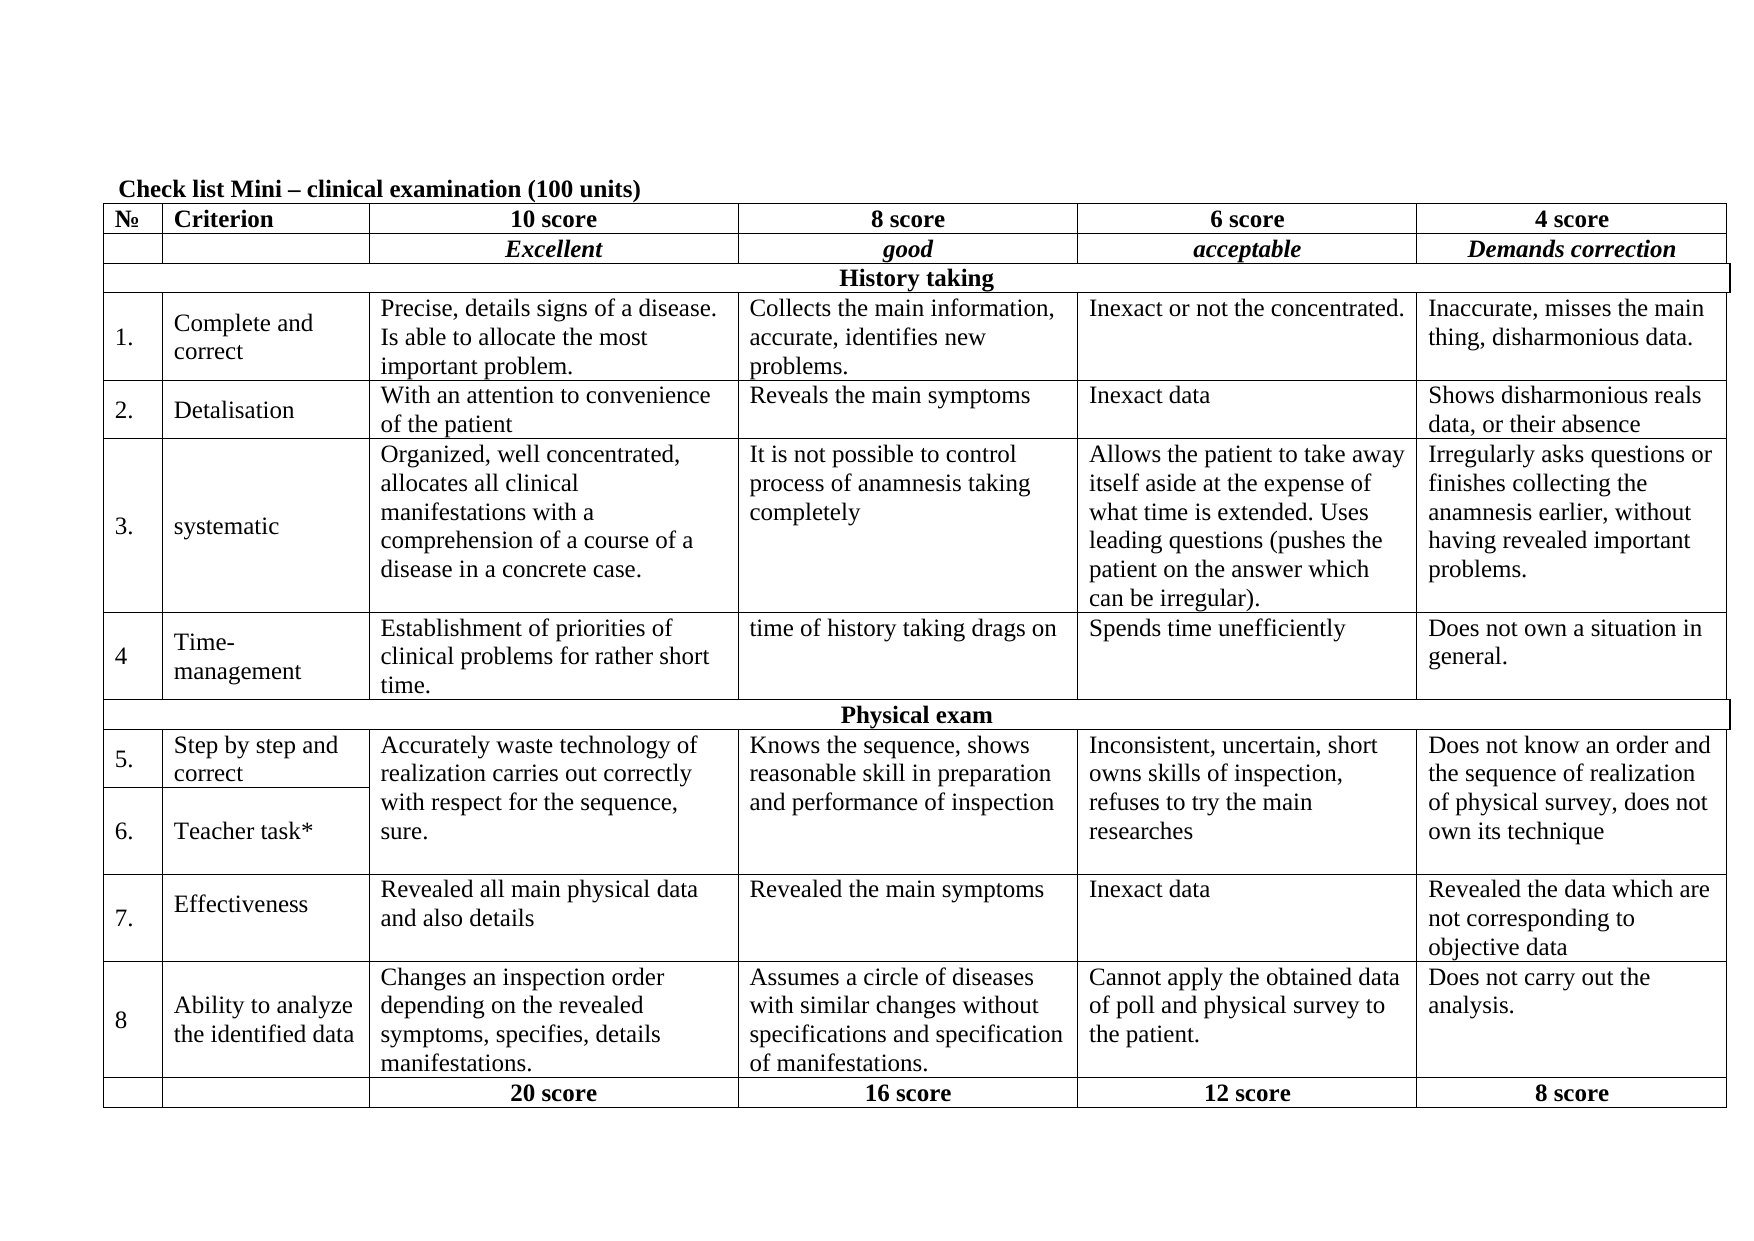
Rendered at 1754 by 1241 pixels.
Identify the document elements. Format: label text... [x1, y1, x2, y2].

table_cell Does not know an order and the sequence of realization of physical survey, does not own its technique [1417, 730, 1726, 873]
table_cell Inconsistent, uncertain, short owns skills of inspection, refuses to try the main researches [1078, 730, 1416, 873]
table_cell Inexact or not the concentrated. [1078, 293, 1416, 379]
table_cell 20 score [370, 1078, 738, 1107]
table_cell Complete and correct [163, 293, 369, 379]
table_cell 1. [104, 293, 162, 379]
table_cell Allows the patient to take away itself aside at the expense of what time is extended. Uses leading questions (pushes the patient on the answer which can be irregular). [1078, 439, 1416, 612]
table_cell Reveals the main symptoms [739, 381, 1077, 438]
table_cell Organized, well concentrated, allocates all clinical manifestations with a comprehension of a course of a disease in a concrete case. [370, 439, 738, 612]
table_cell 5. [104, 730, 162, 787]
table_cell Changes an inspection order depending on the revealed symptoms, specifies, details manifestations. [370, 962, 738, 1077]
table_cell Detalisation [163, 381, 369, 438]
table_cell Accurately waste technology of realization carries out correctly with respect for the sequence, sure. [370, 730, 738, 873]
table_cell Inexact data [1078, 381, 1416, 438]
table_cell Establishment of priorities of clinical problems for rather short time. [370, 613, 738, 699]
table_cell acceptable [1078, 234, 1416, 262]
table_cell 2. [104, 381, 162, 438]
table_cell 16 score [739, 1078, 1077, 1107]
table_cell [104, 234, 162, 262]
table_header Criterion [163, 204, 369, 233]
table_cell Revealed all main physical data and also details [370, 875, 738, 961]
table_cell Does not carry out the analysis. [1417, 962, 1726, 1077]
table_cell Assumes a circle of diseases with similar changes without specifications and specification of manifestations. [739, 962, 1077, 1077]
table_cell 12 score [1078, 1078, 1416, 1107]
table_header № [104, 204, 162, 233]
table_cell Collects the main information, accurate, identifies new problems. [739, 293, 1077, 379]
table_cell systematic [163, 439, 369, 612]
table_cell 8 [104, 962, 162, 1077]
table_cell Teacher task* [163, 788, 369, 873]
table_cell [104, 1078, 162, 1107]
table_cell Ability to analyze the identified data [163, 962, 369, 1077]
table_cell 7. [104, 875, 162, 961]
table_cell Revealed the data which are not corresponding to objective data [1417, 875, 1726, 961]
table_header 10 score [370, 204, 738, 233]
table_cell Time-management [163, 613, 369, 699]
table_cell Effectiveness [163, 875, 369, 961]
table_cell Spends time unefficiently [1078, 613, 1416, 699]
table_cell Does not own a situation in general. [1417, 613, 1726, 699]
table_cell Inaccurate, misses the main thing, disharmonious data. [1417, 293, 1726, 379]
table_cell [163, 234, 369, 262]
table_cell [163, 1078, 369, 1107]
table_cell Cannot apply the obtained data of poll and physical survey to the patient. [1078, 962, 1416, 1077]
table_cell Shows disharmonious reals data, or their absence [1417, 381, 1726, 438]
text Check list Mini – clinical examination (100 units) [118, 174, 1636, 203]
table_cell 6. [104, 788, 162, 873]
table_header 8 score [739, 204, 1077, 233]
table_cell Inexact data [1078, 875, 1416, 961]
table_cell Revealed the main symptoms [739, 875, 1077, 961]
table_cell good [739, 234, 1077, 262]
table_cell Demands correction [1417, 234, 1726, 262]
table_cell History taking [104, 264, 1729, 292]
table_cell 8 score [1417, 1078, 1726, 1107]
table_cell Excellent [370, 234, 738, 262]
table_cell With an attention to convenience of the patient [370, 381, 738, 438]
table_cell Physical exam [104, 700, 1729, 729]
table_cell 4 [104, 613, 162, 699]
table_cell Precise, details signs of a disease. Is able to allocate the most important problem. [370, 293, 738, 379]
table_header 6 score [1078, 204, 1416, 233]
table_cell Step by step and correct [163, 730, 369, 787]
table_cell Irregularly asks questions or finishes collecting the anamnesis earlier, without having revealed important problems. [1417, 439, 1726, 612]
table_cell It is not possible to control process of anamnesis taking completely [739, 439, 1077, 612]
table_cell Knows the sequence, shows reasonable skill in preparation and performance of inspection [739, 730, 1077, 873]
table_cell 3. [104, 439, 162, 612]
table_header 4 score [1417, 204, 1726, 233]
table_cell time of history taking drags on [739, 613, 1077, 699]
